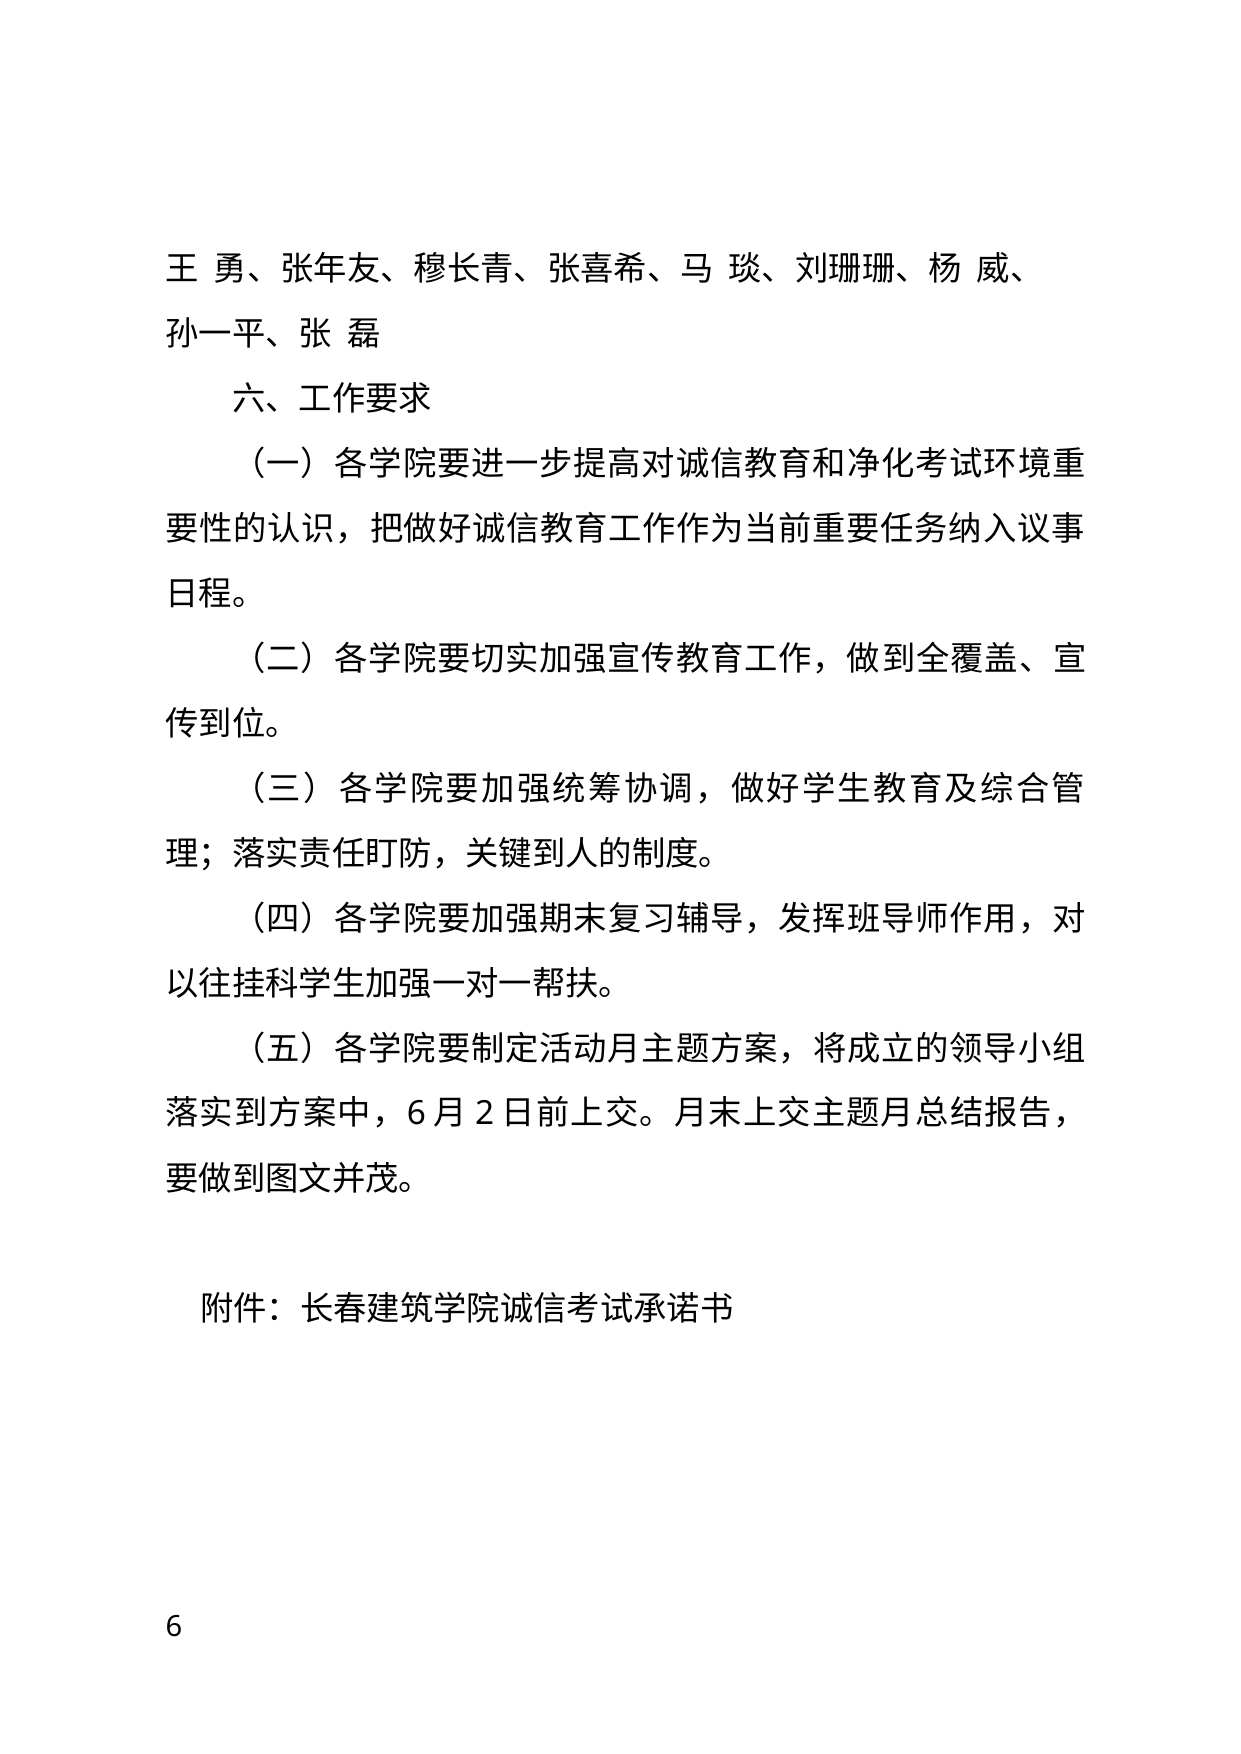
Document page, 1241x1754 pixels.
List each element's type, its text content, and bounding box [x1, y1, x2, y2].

list 王 勇、张年友、穆长青、张喜希、马 琰、刘珊珊、杨 威、 [165, 233, 1087, 298]
text （五）各学院要制定活动月主题方案，将成立的领导小组落实到方案中，6月2日前上交。月末上交主题月总结报告，要做到图文并茂。 [165, 1013, 1087, 1208]
text （三）各学院要加强统筹协调，做好学生教育及综合管理；落实责任盯防，关键到人的制度。 [165, 753, 1087, 883]
text （四）各学院要加强期末复习辅导，发挥班导师作用，对以往挂科学生加强一对一帮扶。 [165, 883, 1087, 1013]
list （一）各学院要进一步提高对诚信教育和净化考试环境重要性的认识，把做好诚信教育工作作为当前重要任务纳入议事日程。 [165, 428, 1087, 623]
list （二）各学院要切实加强宣传教育工作，做到全覆盖、宣传到位。 [165, 623, 1087, 753]
list 孙一平、张 磊 [165, 298, 1087, 363]
list 工作要求 [165, 363, 1087, 428]
text 附件：长春建筑学院诚信考试承诺书 [165, 1273, 1087, 1338]
